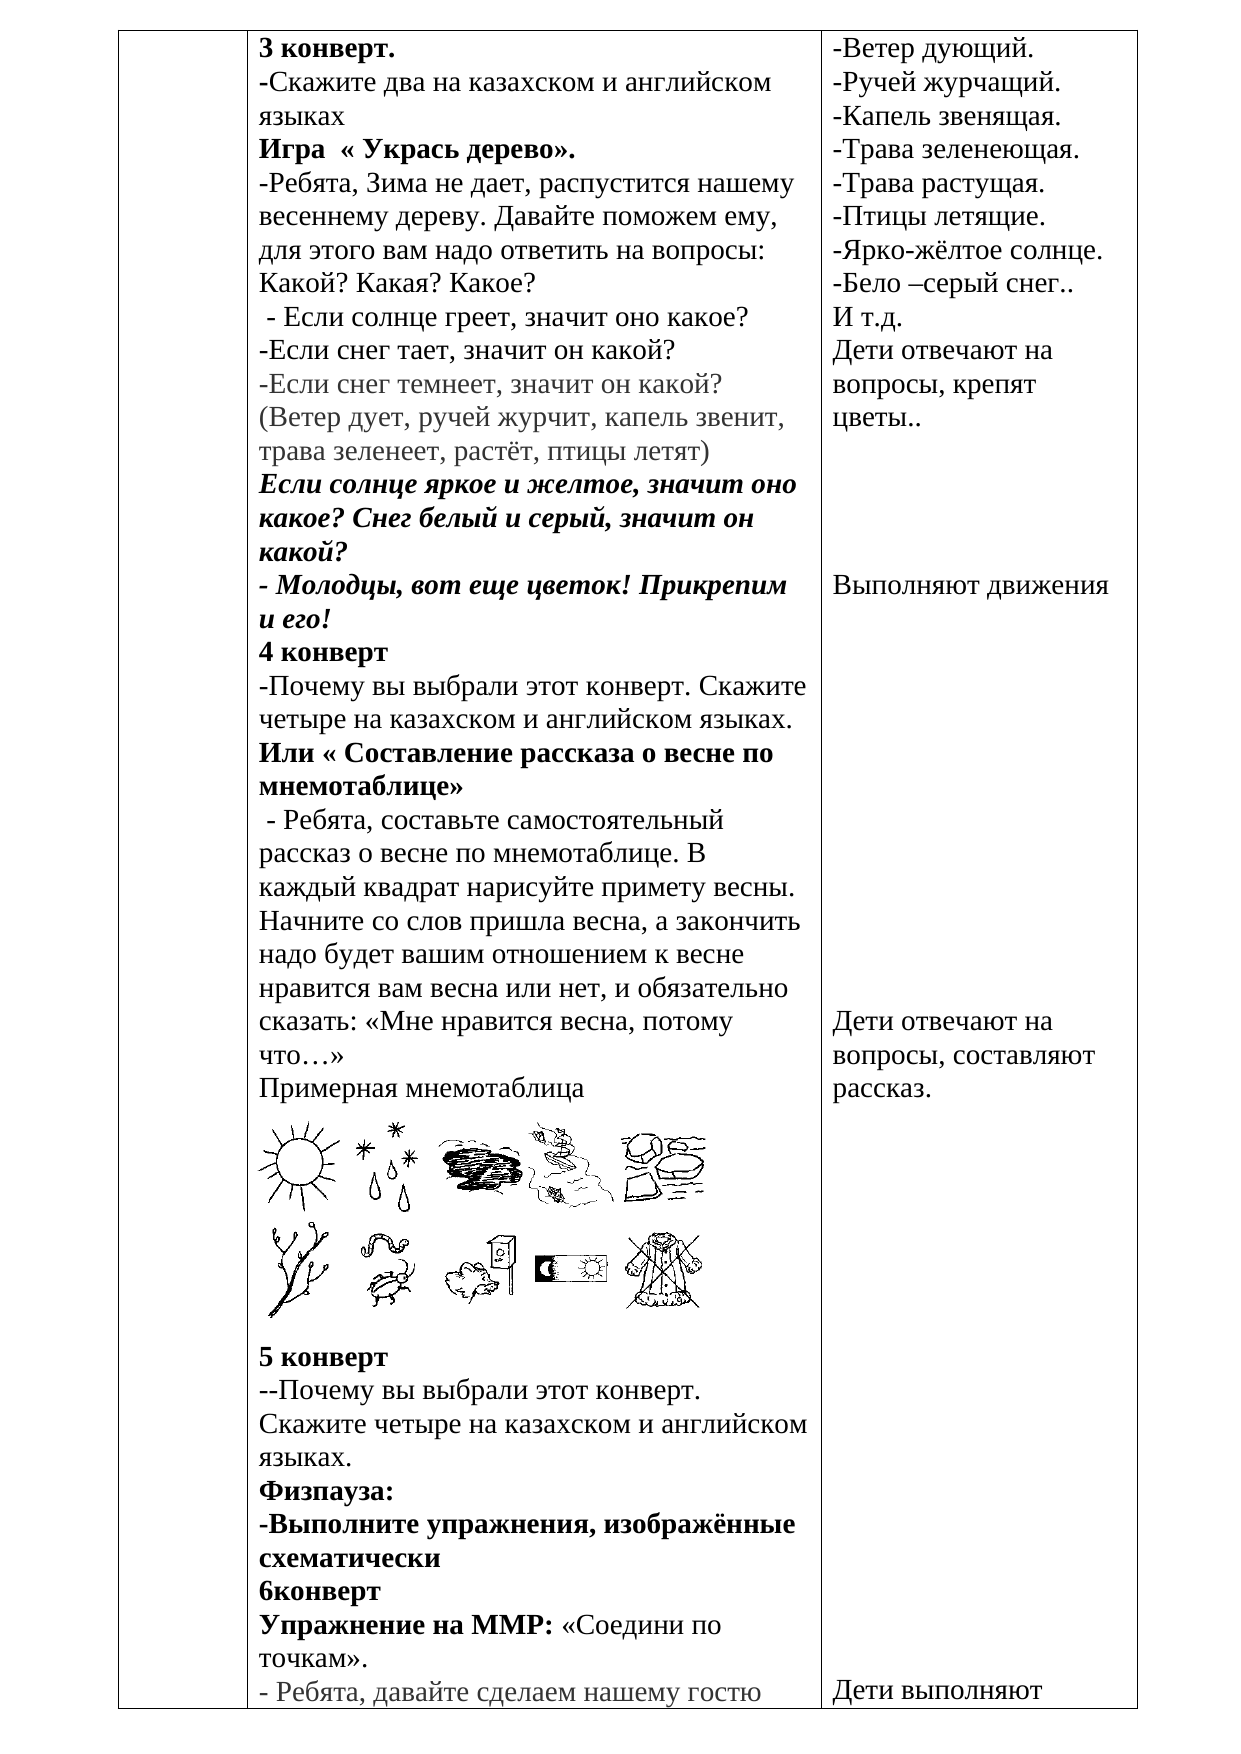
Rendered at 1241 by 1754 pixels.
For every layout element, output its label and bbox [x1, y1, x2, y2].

table_cell [248, 31, 821, 1708]
table_cell [822, 31, 1137, 1708]
table_cell [119, 31, 247, 1708]
picture [257, 1121, 706, 1318]
